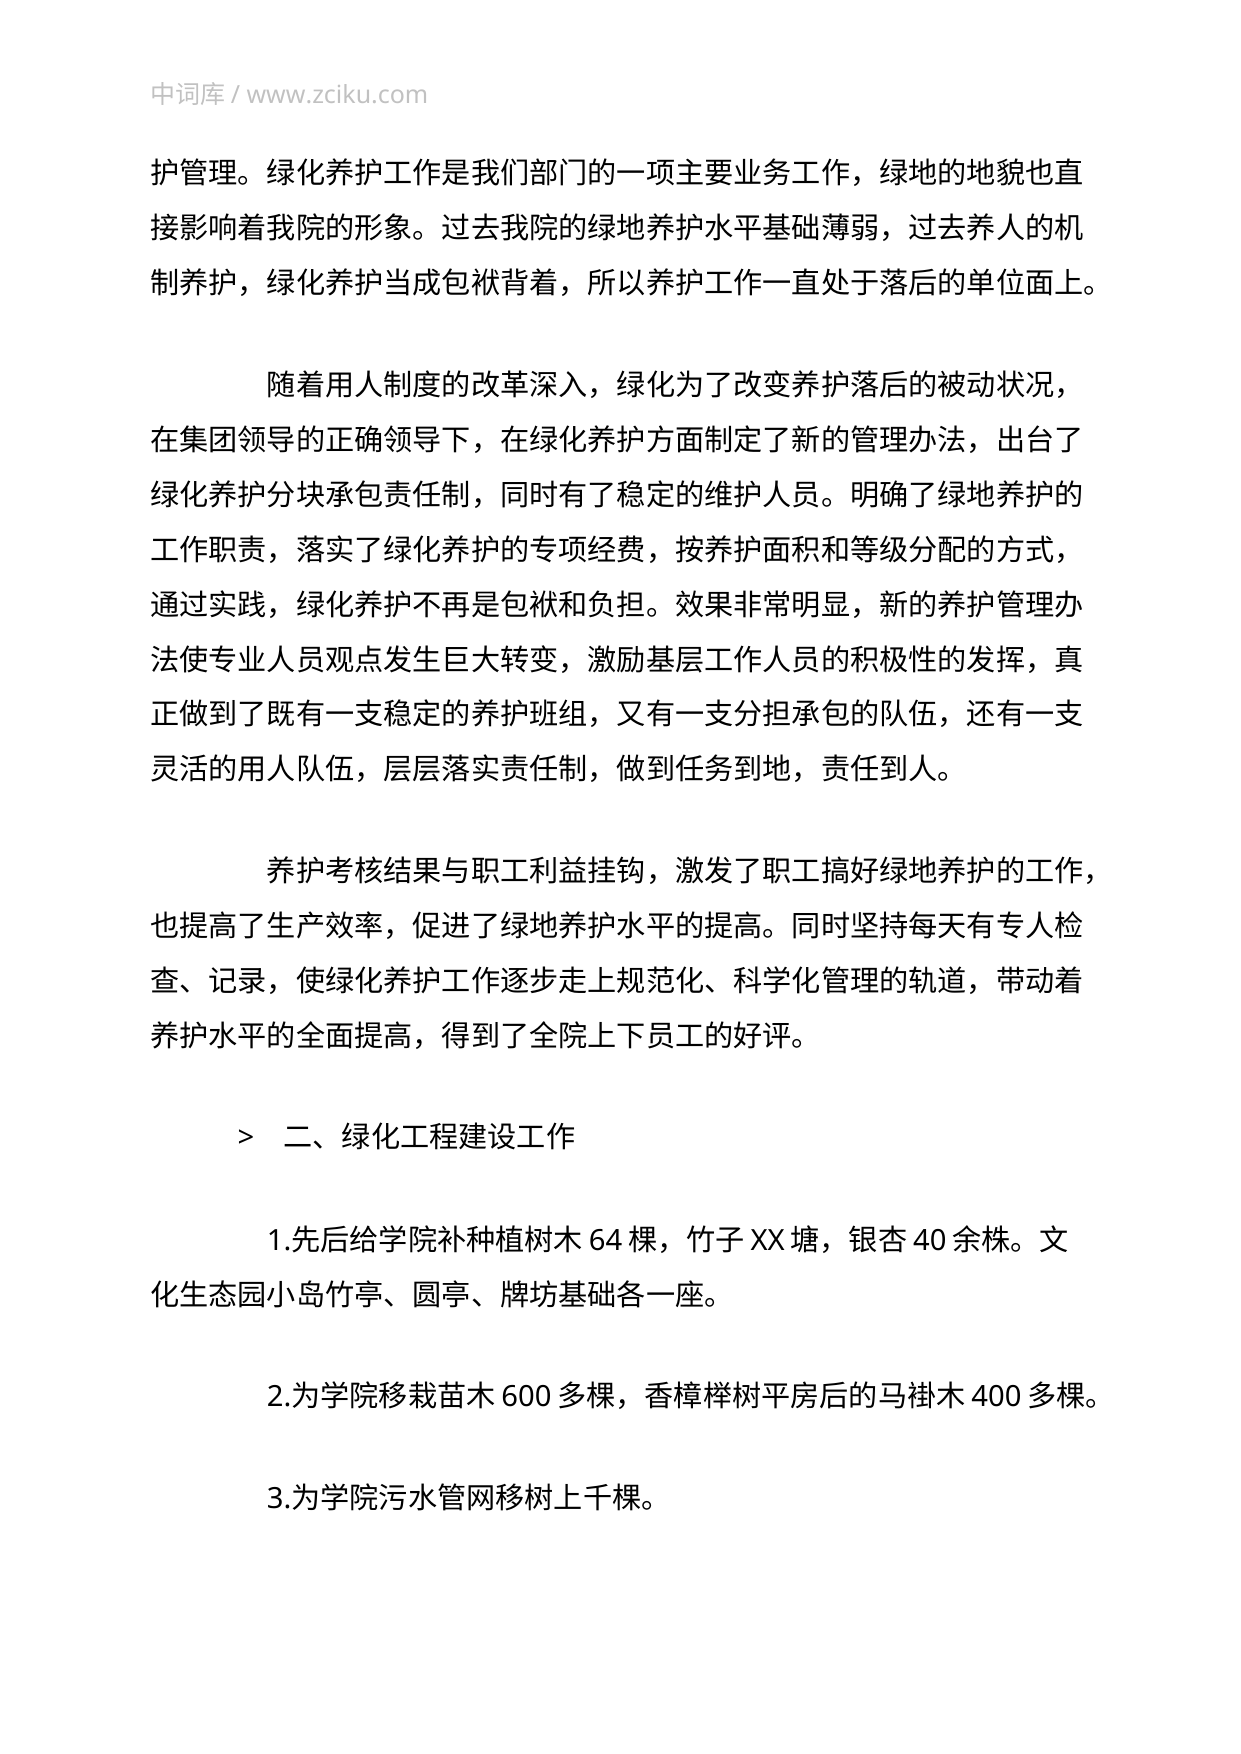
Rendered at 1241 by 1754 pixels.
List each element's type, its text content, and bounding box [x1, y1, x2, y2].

text > 二、绿化工程建设工作 [150, 1114, 1090, 1156]
text 随着用人制度的改革深入，绿化为了改变养护落后的被动状况，在集团领导的正确领导下，在绿化养护方面制定了新的管理办法，出台了绿化养护分块承包责任制，同时有了稳定的维护人员。明确了绿地养护的工作职责，落实了绿化养护的专项经费，按养护面积和等级分配的方式，通过实践，绿化养护不再是包袱和负担。效果非常明显，新的养护管理办法使专业人员观点发生巨大转变，激励基层工作人员的积极性的发挥，真正做到了既有一支稳定的养护班组，又有一支分担承包的队伍，还有一支灵活的用人队伍，层层落实责任制，做到任务到地，责任到人。 [150, 362, 1090, 788]
text 2.为学院移栽苗木600多棵，香樟榉树平房后的马褂木400多棵。 [150, 1373, 1090, 1415]
text 1.先后给学院补种植树木64棵，竹子XX塘，银杏40余株。文化生态园小岛竹亭、圆亭、牌坊基础各一座。 [150, 1216, 1090, 1313]
text 养护考核结果与职工利益挂钩，激发了职工搞好绿地养护的工作，也提高了生产效率，促进了绿地养护水平的提高。同时坚持每天有专人检查、记录，使绿化养护工作逐步走上规范化、科学化管理的轨道，带动着养护水平的全面提高，得到了全院上下员工的好评。 [150, 848, 1090, 1054]
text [150, 150, 1090, 302]
text 3.为学院污水管网移树上千棵。 [150, 1475, 1090, 1517]
